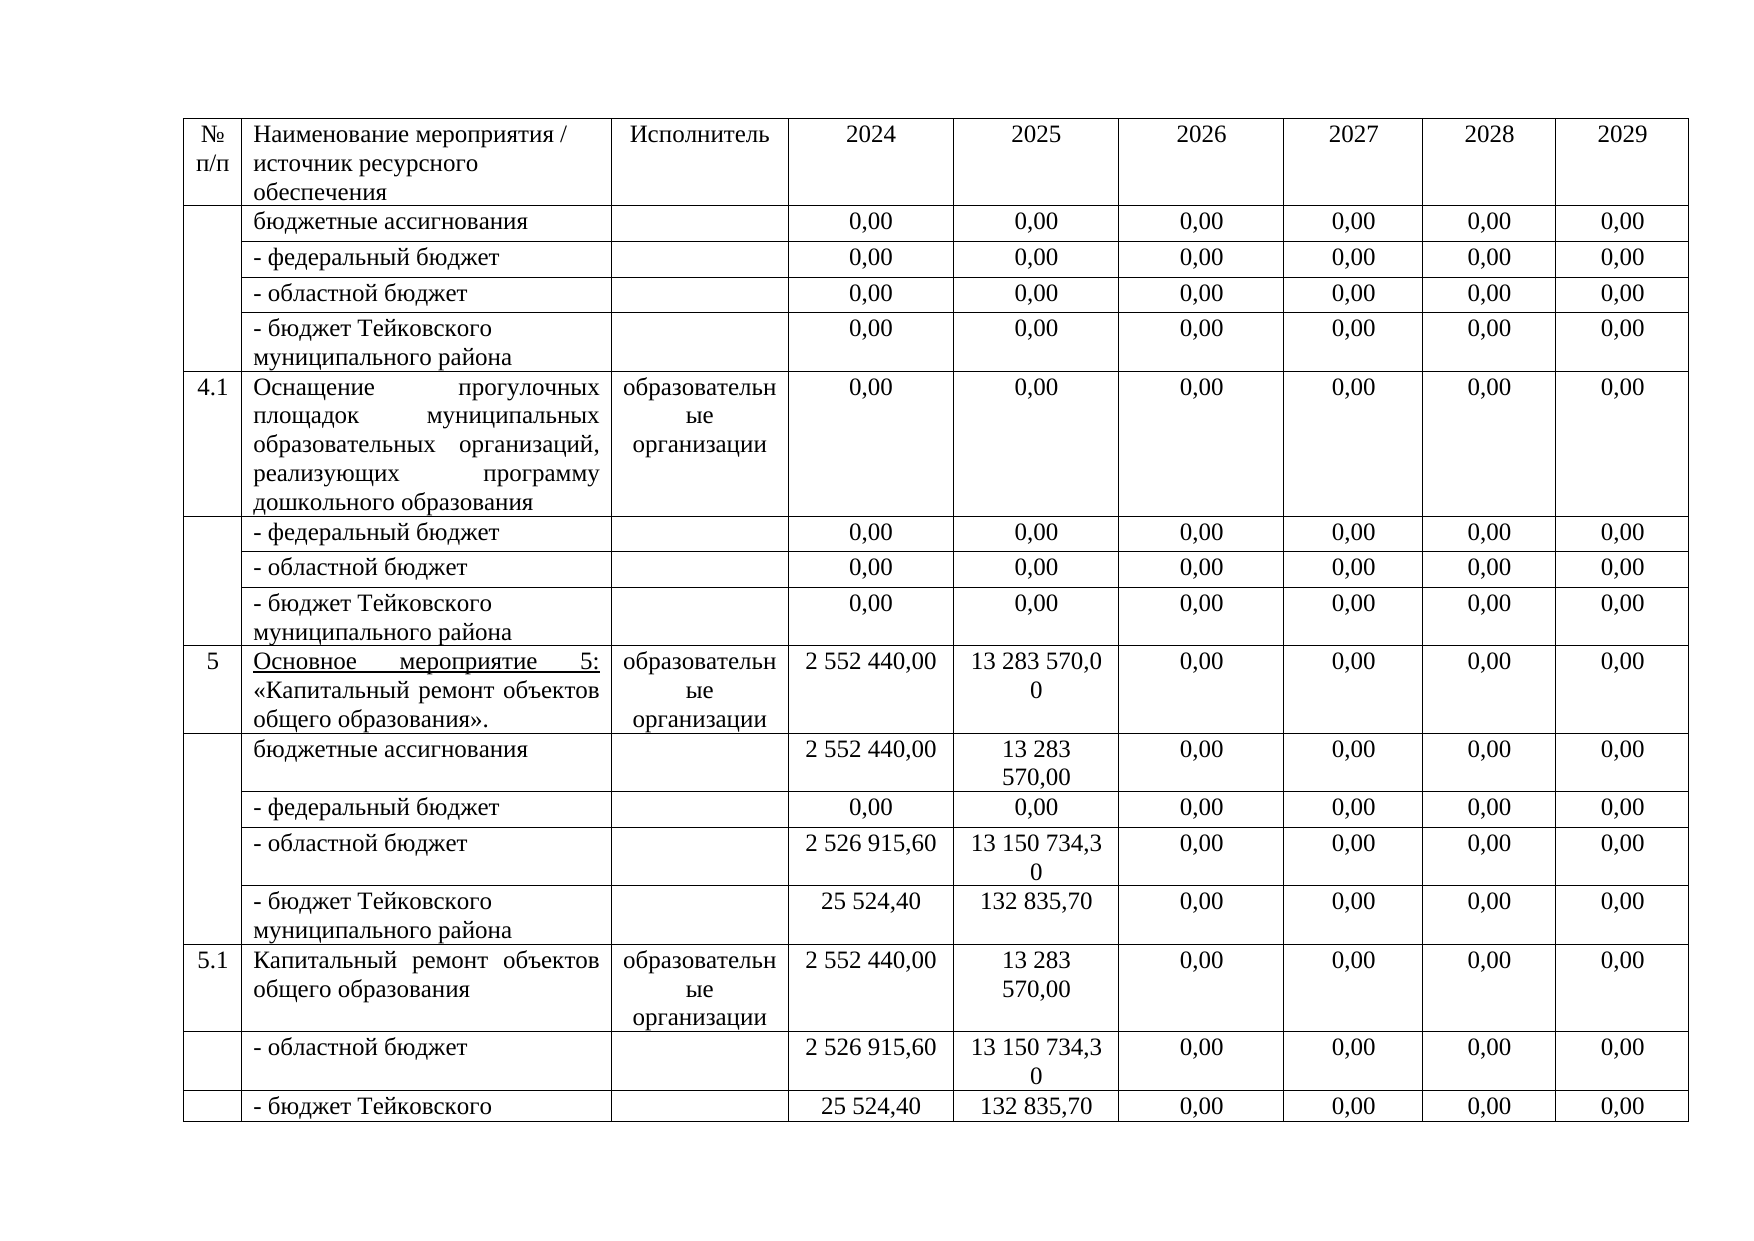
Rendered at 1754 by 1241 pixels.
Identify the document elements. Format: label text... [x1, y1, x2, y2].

table_cell - областной бюджет [242, 278, 611, 312]
table_cell 0,00 [1423, 646, 1555, 733]
table_cell 0,00 [1556, 1032, 1688, 1090]
table_cell 0,00 [1556, 945, 1688, 1031]
table_cell 0,00 [1423, 517, 1555, 551]
table_cell 0,00 [789, 588, 953, 645]
table_cell 0,00 [1119, 372, 1283, 516]
table_cell 13 283 570,00 [954, 945, 1118, 1031]
table_cell 4.1 [184, 372, 241, 516]
table_cell - бюджет Тейковского муниципального района [242, 886, 611, 944]
table_cell - областной бюджет [242, 828, 611, 885]
table_cell 0,00 [789, 242, 953, 277]
table_cell образовательные организации [612, 945, 788, 1031]
table_cell 5.1 [184, 945, 241, 1031]
table_cell 0,00 [954, 588, 1118, 645]
table_header 2025 [954, 119, 1118, 205]
table_cell бюджетные ассигнования [242, 206, 611, 241]
table_cell 0,00 [954, 313, 1118, 371]
table_cell 0,00 [1119, 828, 1283, 885]
table_cell образовательные организации [612, 372, 788, 516]
table_header 2028 [1423, 119, 1555, 205]
table_cell 0,00 [1119, 792, 1283, 827]
table_cell 0,00 [1284, 886, 1422, 944]
table_cell 0,00 [789, 278, 953, 312]
table_cell 0,00 [1284, 734, 1422, 791]
table_cell [184, 734, 241, 944]
table_cell 0,00 [1284, 313, 1422, 371]
table_cell Основное мероприятие 5: «Капитальный ремонт объектов общего образования». [242, 646, 611, 733]
table_cell 0,00 [1284, 588, 1422, 645]
table_cell 0,00 [1284, 242, 1422, 277]
table_cell 0,00 [954, 792, 1118, 827]
table_cell 0,00 [1556, 646, 1688, 733]
table_cell 0,00 [1284, 1032, 1422, 1090]
table_cell 0,00 [1119, 313, 1283, 371]
table_cell 0,00 [1119, 242, 1283, 277]
table_cell 0,00 [954, 552, 1118, 587]
table_cell [612, 1091, 788, 1121]
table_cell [242, 1091, 611, 1121]
table_cell 25 524,40 [789, 1091, 953, 1121]
table_header 2027 [1284, 119, 1422, 205]
table_cell 132 835,70 [954, 886, 1118, 944]
table_cell 0,00 [1556, 792, 1688, 827]
table_cell - областной бюджет [242, 552, 611, 587]
table_cell [612, 792, 788, 827]
table_cell - бюджет Тейковского муниципального района [242, 313, 611, 371]
table_cell Капитальный ремонт объектов общего образования [242, 945, 611, 1031]
table_cell 0,00 [1556, 517, 1688, 551]
table_cell 0,00 [1423, 1091, 1555, 1121]
table_header 2026 [1119, 119, 1283, 205]
table_cell 0,00 [954, 372, 1118, 516]
table_cell [612, 886, 788, 944]
table_cell 0,00 [1119, 278, 1283, 312]
table_cell 0,00 [789, 517, 953, 551]
table_cell 0,00 [1284, 517, 1422, 551]
table_cell [612, 734, 788, 791]
table_cell 0,00 [1119, 646, 1283, 733]
table_cell 0,00 [1423, 792, 1555, 827]
table_cell 25 524,40 [789, 886, 953, 944]
table_cell 0,00 [1119, 945, 1283, 1031]
table_cell 0,00 [1119, 588, 1283, 645]
table_cell [612, 1032, 788, 1090]
table_cell 0,00 [1423, 372, 1555, 516]
table_cell [612, 828, 788, 885]
table_cell 0,00 [1556, 552, 1688, 587]
table_cell 0,00 [1423, 278, 1555, 312]
table_cell 0,00 [1284, 945, 1422, 1031]
table_cell 0,00 [1556, 1091, 1688, 1121]
table_cell 0,00 [1119, 1091, 1283, 1121]
table_cell [612, 552, 788, 587]
table_cell 0,00 [1119, 1032, 1283, 1090]
table_cell 0,00 [1423, 945, 1555, 1031]
table_cell 0,00 [1284, 1091, 1422, 1121]
table_cell [612, 588, 788, 645]
table_cell образовательные организации [612, 646, 788, 733]
table_cell 13 150 734,30 [954, 828, 1118, 885]
table_cell 0,00 [1284, 372, 1422, 516]
table_cell 0,00 [789, 372, 953, 516]
table_cell 0,00 [1556, 242, 1688, 277]
table_cell 0,00 [1119, 206, 1283, 241]
table_cell 0,00 [1119, 517, 1283, 551]
table_cell 0,00 [1284, 552, 1422, 587]
table_cell [184, 1032, 241, 1090]
table_cell 0,00 [1119, 886, 1283, 944]
table_cell 2 552 440,00 [789, 646, 953, 733]
table_cell 0,00 [1423, 242, 1555, 277]
table_cell 0,00 [1119, 734, 1283, 791]
table_cell 0,00 [1284, 792, 1422, 827]
table_cell [184, 517, 241, 645]
table_cell - федеральный бюджет [242, 517, 611, 551]
table_cell 0,00 [1423, 588, 1555, 645]
table_cell 0,00 [1556, 313, 1688, 371]
table_cell 0,00 [789, 552, 953, 587]
table_cell 2 552 440,00 [789, 945, 953, 1031]
table_header Наименование мероприятия / источник ресурсного обеспечения [242, 119, 611, 205]
table_cell 0,00 [954, 206, 1118, 241]
table_header 2024 [789, 119, 953, 205]
table_cell - федеральный бюджет [242, 792, 611, 827]
table_cell 0,00 [1423, 206, 1555, 241]
table_cell [184, 1091, 241, 1121]
table_cell 0,00 [1423, 886, 1555, 944]
table_cell 0,00 [1423, 313, 1555, 371]
table_cell [184, 206, 241, 371]
table_cell 0,00 [1119, 552, 1283, 587]
table_cell 0,00 [789, 792, 953, 827]
table_cell 0,00 [1284, 278, 1422, 312]
table_cell 0,00 [1423, 552, 1555, 587]
table_cell - областной бюджет [242, 1032, 611, 1090]
table_cell 0,00 [1423, 1032, 1555, 1090]
table_cell 0,00 [1423, 828, 1555, 885]
table_cell 0,00 [1556, 588, 1688, 645]
table_cell 0,00 [1556, 734, 1688, 791]
table_cell Оснащение прогулочных площадок муниципальных образовательных организаций, реализующих программу дошкольного образования [242, 372, 611, 516]
table_cell [612, 242, 788, 277]
table_cell 0,00 [1556, 372, 1688, 516]
table_cell [612, 206, 788, 241]
table_cell [612, 517, 788, 551]
table_cell [612, 313, 788, 371]
table_cell 13 283 570,00 [954, 734, 1118, 791]
table_cell - федеральный бюджет [242, 242, 611, 277]
table_cell 0,00 [1284, 206, 1422, 241]
table_cell 0,00 [789, 313, 953, 371]
table_cell 0,00 [1556, 278, 1688, 312]
table_header № п/п [184, 119, 241, 205]
table_cell 0,00 [1423, 734, 1555, 791]
table_cell 0,00 [954, 242, 1118, 277]
table_cell 0,00 [789, 206, 953, 241]
table_cell - бюджет Тейковского муниципального района [242, 588, 611, 645]
table_cell 0,00 [1284, 646, 1422, 733]
table_cell 13 150 734,30 [954, 1032, 1118, 1090]
table_cell 2 526 915,60 [789, 828, 953, 885]
table_cell 0,00 [954, 517, 1118, 551]
table_cell [612, 278, 788, 312]
table_cell 0,00 [1556, 828, 1688, 885]
table_cell 13 283 570,00 [954, 646, 1118, 733]
table_cell 0,00 [954, 278, 1118, 312]
table_header 2029 [1556, 119, 1688, 205]
table_cell 132 835,70 [954, 1091, 1118, 1121]
table_cell 0,00 [1556, 206, 1688, 241]
table_header Исполнитель [612, 119, 788, 205]
table_cell 2 526 915,60 [789, 1032, 953, 1090]
table_cell 0,00 [1556, 886, 1688, 944]
table_cell 5 [184, 646, 241, 733]
table_cell 0,00 [1284, 828, 1422, 885]
table_cell 2 552 440,00 [789, 734, 953, 791]
table_cell бюджетные ассигнования [242, 734, 611, 791]
